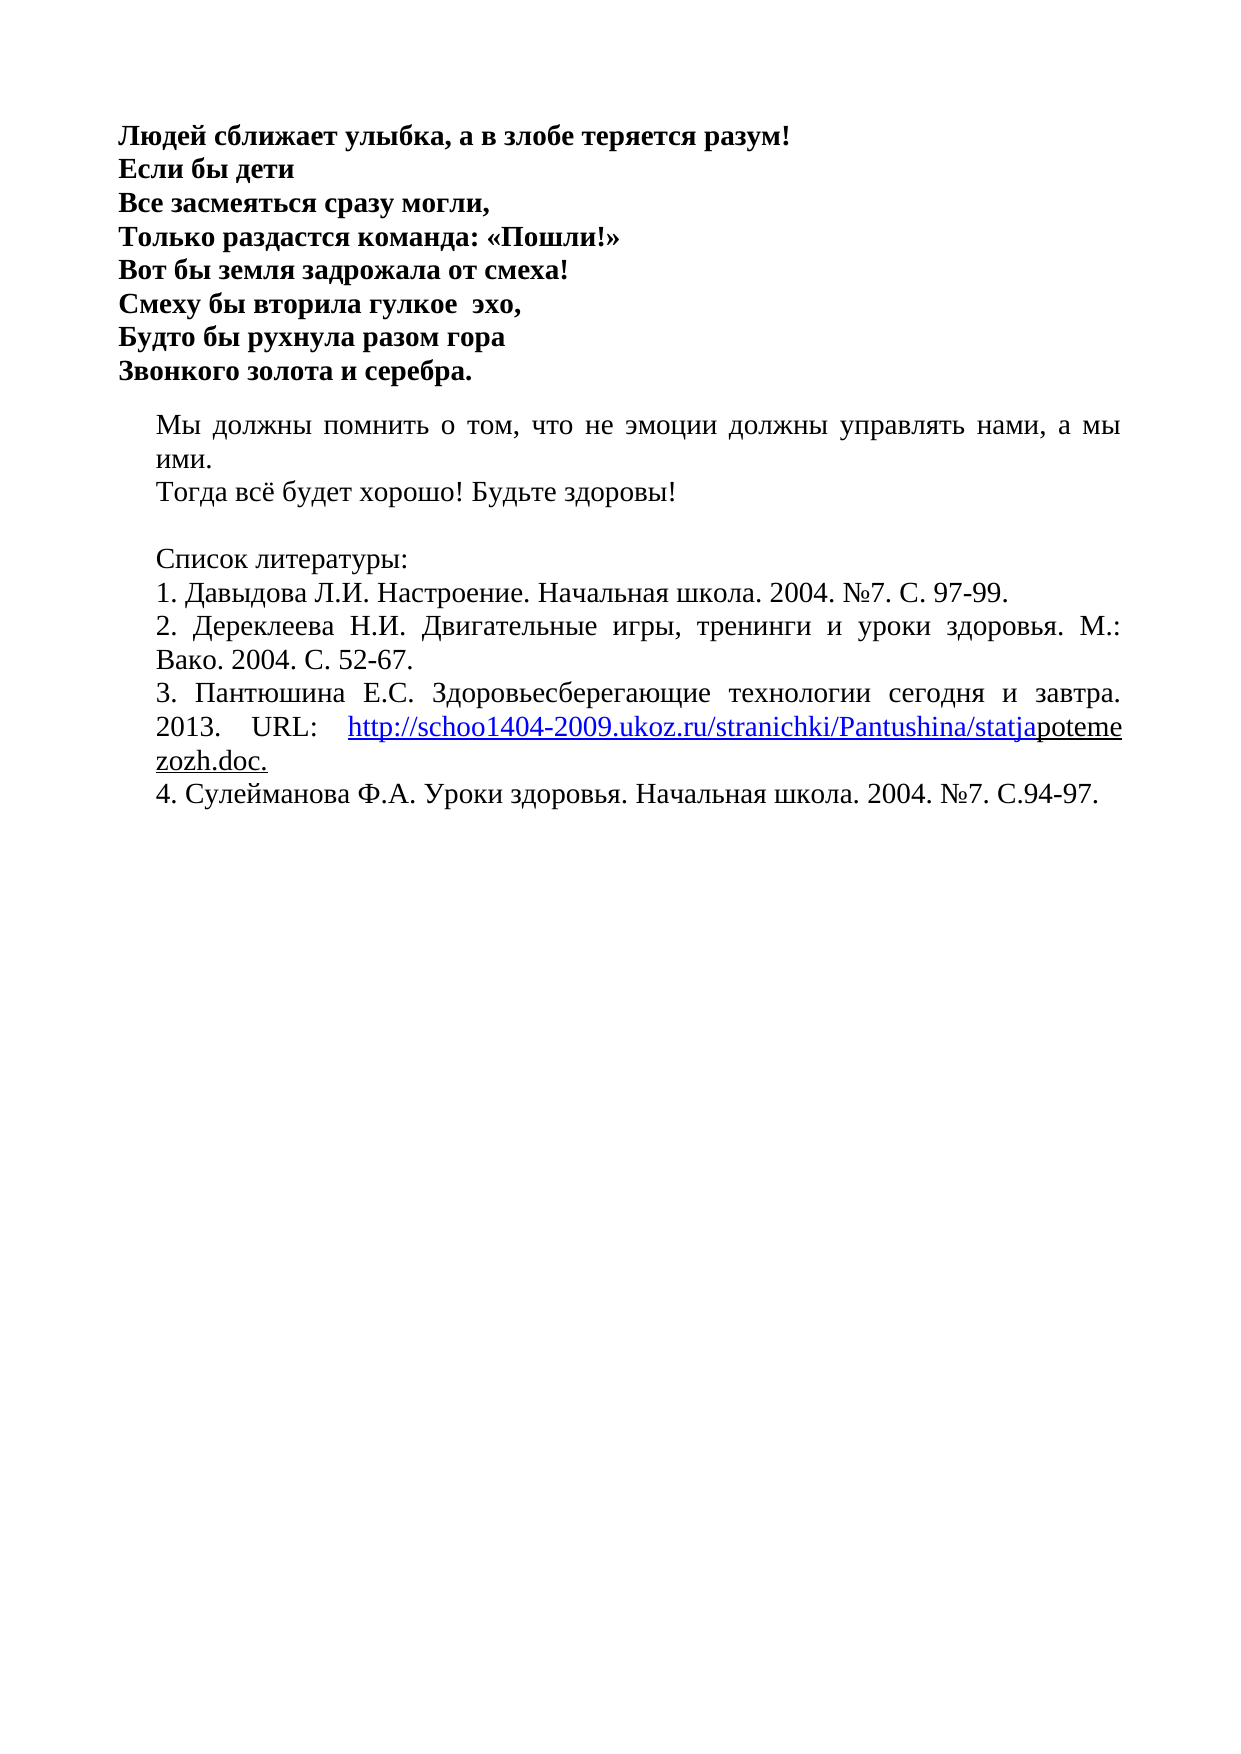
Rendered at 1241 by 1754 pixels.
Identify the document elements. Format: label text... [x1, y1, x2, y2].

text Людей сближает улыбка, а в злобе теряется разум! [118, 118, 1122, 152]
text 3. Пантюшина Е.С. Здоровьесберегающие технологии сегодня и завтра. 2013. URL: http://schoo1404-2009.ukoz.ru/stranichki/Pantushina/statjapoteme zozh.doc. [156, 676, 1122, 776]
text Вот бы земля задрожала от смеха! [118, 252, 1122, 286]
text Если бы дети [118, 152, 1122, 185]
text Звонкого золота и серебра. [118, 353, 1122, 386]
text Смеху бы вторила гулкое эхо, [118, 286, 1122, 319]
text Список литературы: [156, 541, 1122, 575]
text Мы должны помнить о том, что не эмоции должны управлять нами, а мы ими. [156, 407, 1122, 474]
text Все засмеяться сразу могли, [118, 185, 1122, 219]
text Тогда всё будет хорошо! Будьте здоровы! [156, 474, 1122, 508]
text 1. Давыдова Л.И. Настроение. Начальная школа. 2004. №7. С. 97-99. [156, 575, 1122, 608]
text 2. Дереклеева Н.И. Двигательные игры, тренинги и уроки здоровья. М.: Вако. 2004. С. 52-67. [156, 608, 1122, 676]
text Только раздастся команда: «Пошли!» [118, 219, 1122, 252]
text Будто бы рухнула разом гора [118, 319, 1122, 353]
text 4. Сулейманова Ф.А. Уроки здоровья. Начальная школа. 2004. №7. С.94-97. [156, 776, 1122, 810]
